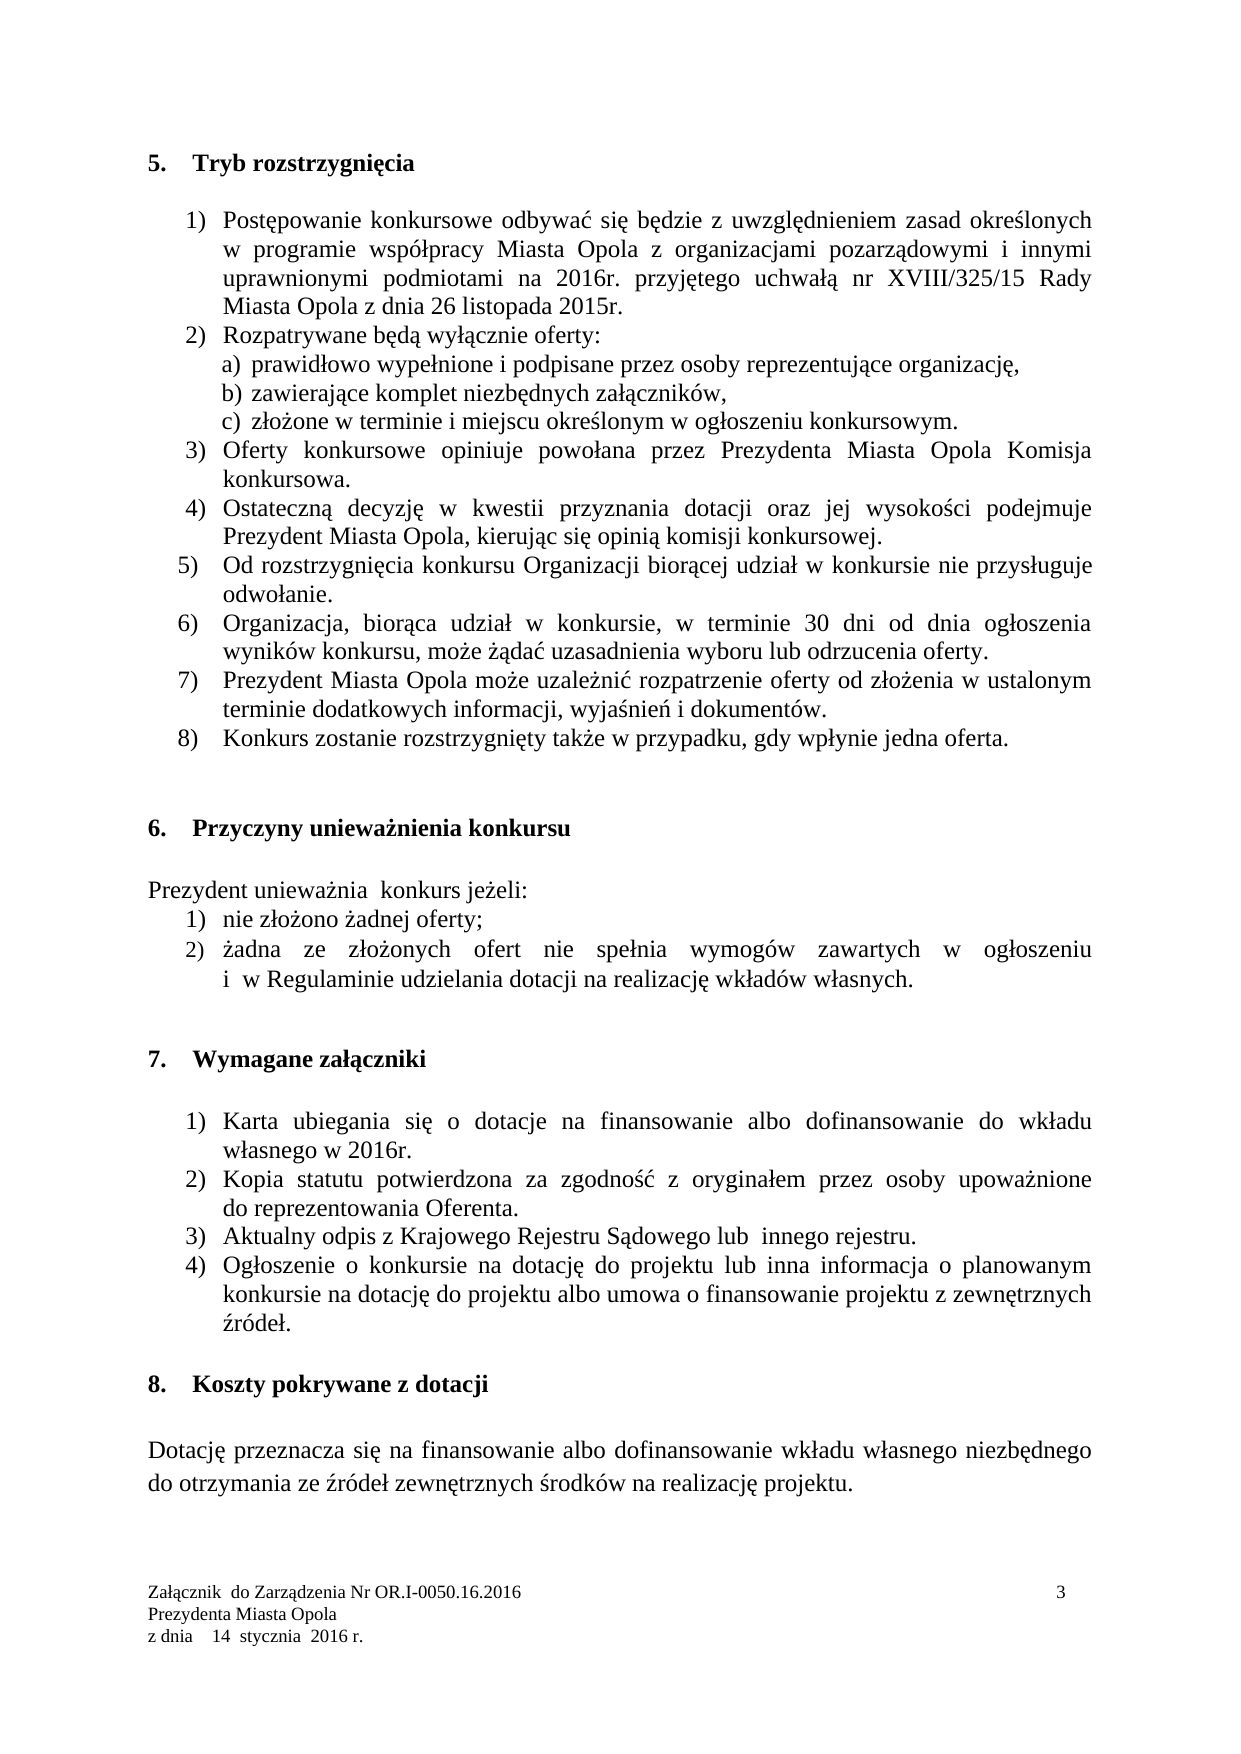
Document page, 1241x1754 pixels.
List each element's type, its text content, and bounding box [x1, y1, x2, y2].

list prawidłowo wypełnione i podpisane przez osoby reprezentujące organizację, [221, 349, 1093, 378]
list Przyczyny unieważnienia konkursu [148, 813, 1093, 842]
list Aktualny odpis z Krajowego Rejestru Sądowego lub innego rejestru. [185, 1221, 1093, 1250]
list Koszty pokrywane z dotacji [148, 1369, 1093, 1398]
list Ostateczną decyzję w kwestii przyznania dotacji oraz jej wysokości podejmuje Prezydent Miasta Opola, kierując się opinią komisji konkursowej. [185, 493, 1093, 550]
list Konkurs zostanie rozstrzygnięty także w przypadku, gdy wpłynie jedna oferta. [177, 723, 1093, 751]
list złożone w terminie i miejscu określonym w ogłoszeniu konkursowym. [221, 406, 1093, 435]
list Postępowanie konkursowe odbywać się będzie z uwzględnieniem zasad określonych w programie współpracy Miasta Opola z organizacjami pozarządowymi i innymi uprawnionymi podmiotami na 2016r. przyjętego uchwałą nr XVIII/325/15 Rady Miasta Opola z dnia 26 listopada 2015r. [185, 205, 1093, 320]
list żadna ze złożonych ofert nie spełnia wymogów zawartych w ogłoszeniu i w Regulaminie udzielania dotacji na realizację wkładów własnych. [185, 934, 1093, 993]
list Oferty konkursowe opiniuje powołana przez Prezydenta Miasta Opola Komisja konkursowa. [185, 435, 1093, 493]
list Kopia statutu potwierdzona za zgodność z oryginałem przez osoby upoważnione do reprezentowania Oferenta. [185, 1164, 1093, 1221]
list Ogłoszenie o konkursie na dotację do projektu lub inna informacja o planowanym konkursie na dotację do projektu albo umowa o finansowanie projektu z zewnętrznych źródeł. [185, 1250, 1093, 1336]
list Wymagane załączniki [148, 1044, 1093, 1073]
list Karta ubiegania się o dotacje na finansowanie albo dofinansowanie do wkładu własnego w 2016r. [185, 1106, 1093, 1164]
text Dotację przeznacza się na finansowanie albo dofinansowanie wkładu własnego niezbędnego do otrzymania ze źródeł zewnętrznych środków na realizację projektu. [148, 1435, 1093, 1497]
list Prezydent Miasta Opola może uzależnić rozpatrzenie oferty od złożenia w ustalonym terminie dodatkowych informacji, wyjaśnień i dokumentów. [177, 665, 1093, 723]
text Prezydent unieważnia konkurs jeżeli: [148, 875, 1093, 904]
list Organizacja, biorąca udział w konkursie, w terminie 30 dni od dnia ogłoszenia wyników konkursu, może żądać uzasadnienia wyboru lub odrzucenia oferty. [177, 608, 1093, 665]
list Rozpatrywane będą wyłącznie oferty: [185, 320, 1093, 349]
list zawierające komplet niezbędnych załączników, [221, 378, 1093, 406]
list Tryb rozstrzygnięcia [148, 148, 1093, 176]
list Od rozstrzygnięcia konkursu Organizacji biorącej udział w konkursie nie przysługuje odwołanie. [177, 550, 1093, 608]
list nie złożono żadnej oferty; [185, 904, 1093, 932]
